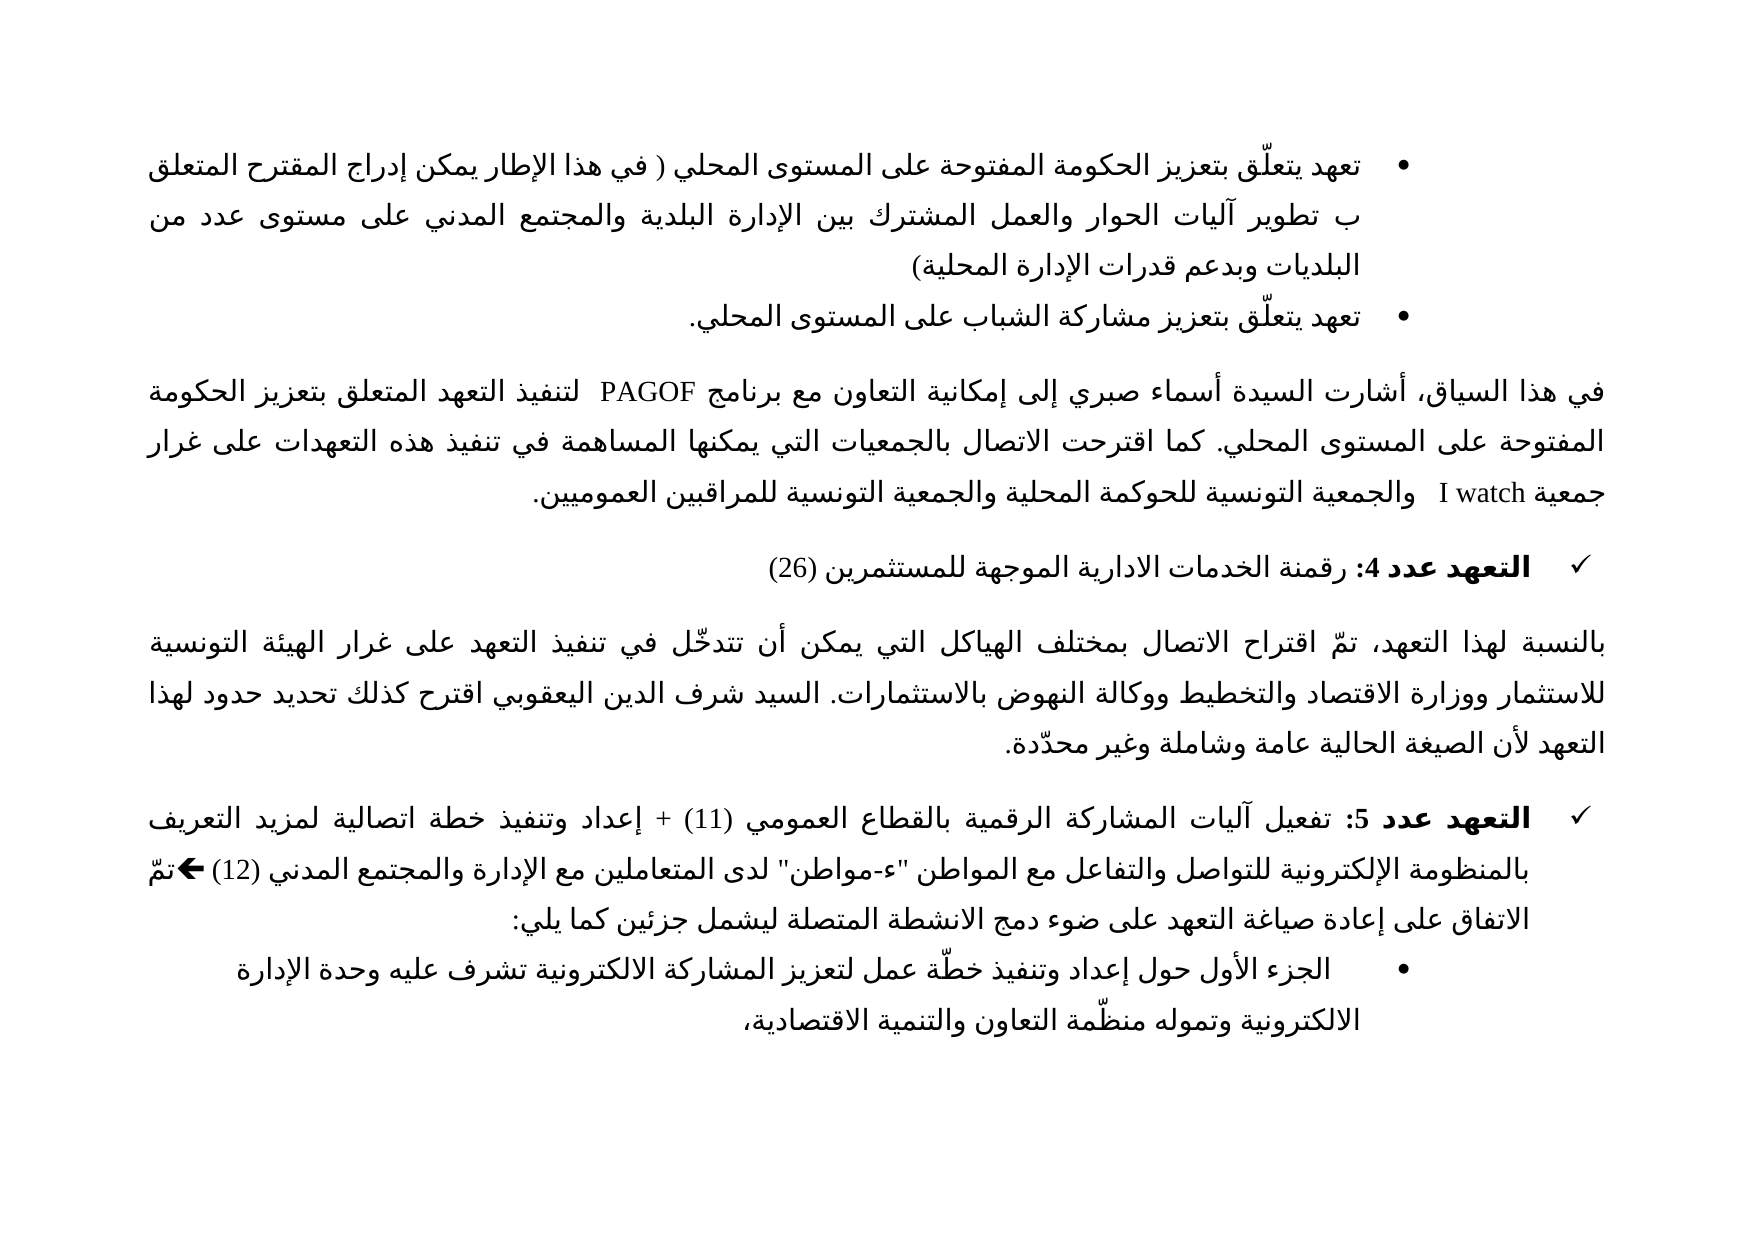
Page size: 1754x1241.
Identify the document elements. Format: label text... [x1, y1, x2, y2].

list تعهد يتعلّق بتعزيز مشاركة الشباب على المستوى المحلي. [148, 299, 1398, 332]
list التعهد عدد 5: تفعيل آليات المشاركة الرقمية بالقطاع العمومي (11) + إعداد وتنفيذ خطة اتصالية لمزيد التعريف بالمنظومة الإلكترونية للتواصل والتفاعل مع المواطن "ء-مواطن" لدى المتعاملين مع الإدارة والمجتمع المدني (12) تمّ الاتفاق على إعادة صياغة التعهد على ضوء دمج الانشطة المتصلة ليشمل جزئين كما يلي: [148, 801, 1569, 936]
list تعهد يتعلّق بتعزيز الحكومة المفتوحة على المستوى المحلي ( في هذا الإطار يمكن إدراج المقترح المتعلق ب تطوير آليات الحوار والعمل المشترك بين الإدارة البلدية والمجتمع المدني على مستوى عدد من البلديات وبدعم قدرات الإدارة المحلية) [148, 148, 1398, 282]
text بالنسبة لهذا التعهد، تمّ اقتراح الاتصال بمختلف الهياكل التي يمكن أن تتدخّل في تنفيذ التعهد على غرار الهيئة التونسية للاستثمار ووزارة الاقتصاد والتخطيط ووكالة النهوض بالاستثمارات. السيد شرف الدين اليعقوبي اقترح كذلك تحديد حدود لهذا التعهد لأن الصيغة الحالية عامة وشاملة وغير محدّدة. [148, 625, 1606, 759]
text في هذا السياق، أشارت السيدة أسماء صبري إلى إمكانية التعاون مع برنامج PAGOF لتنفيذ التعهد المتعلق بتعزيز الحكومة المفتوحة على المستوى المحلي. كما اقترحت الاتصال بالجمعيات التي يمكنها المساهمة في تنفيذ هذه التعهدات على غرار جمعية I watch والجمعية التونسية للحوكمة المحلية والجمعية التونسية للمراقبين العموميين. [148, 374, 1606, 508]
list التعهد عدد 4: رقمنة الخدمات الادارية الموجهة للمستثمرين (26) [148, 550, 1569, 584]
list الجزء الأول حول إعداد وتنفيذ خطّة عمل لتعزيز المشاركة الالكترونية تشرف عليه وحدة الإدارة الالكترونية وتموله منظّمة التعاون والتنمية الاقتصادية، [148, 952, 1398, 1036]
